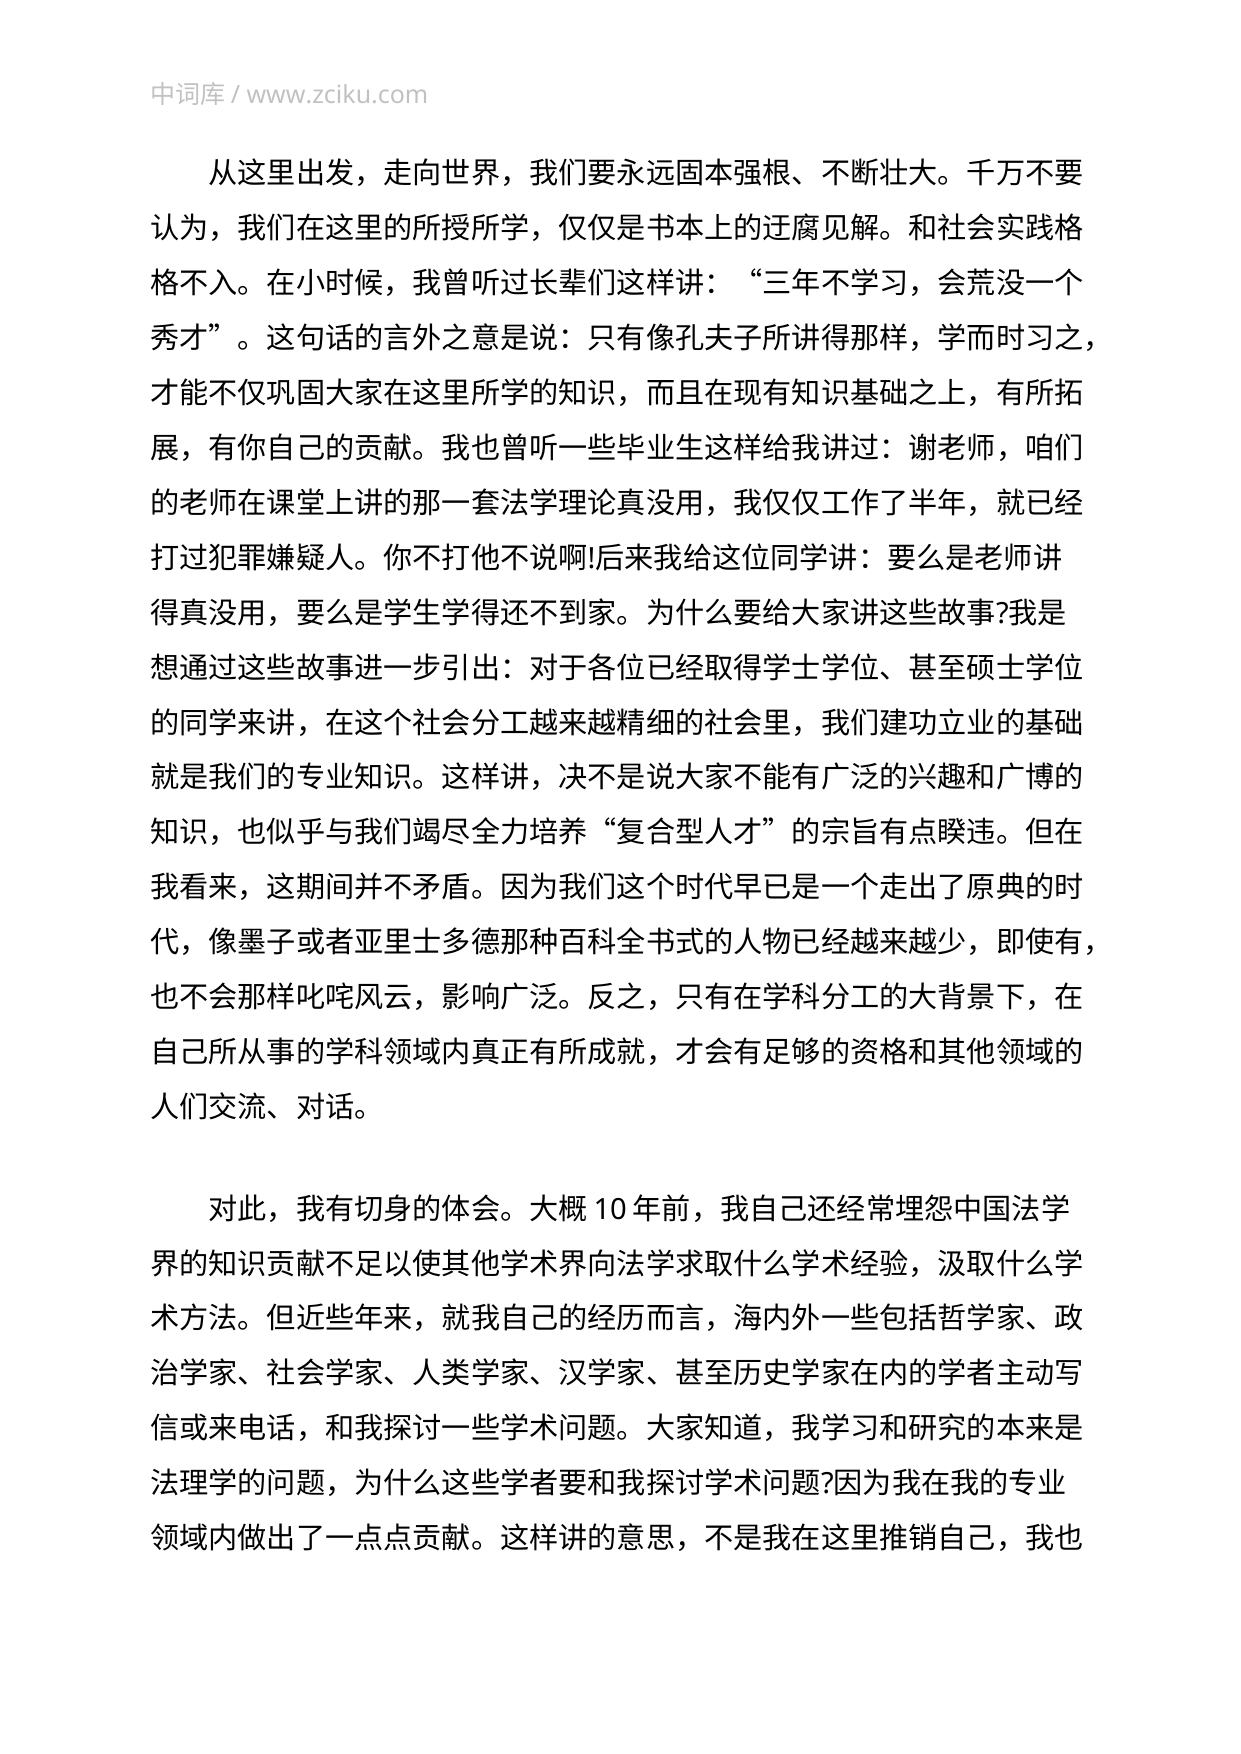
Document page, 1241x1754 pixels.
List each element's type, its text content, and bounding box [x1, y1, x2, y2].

text 从这里出发，走向世界，我们要永远固本强根、不断壮大。千万不要认为，我们在这里的所授所学，仅仅是书本上的迂腐见解。和社会实践格格不入。在小时候，我曾听过长辈们这样讲：“三年不学习，会荒没一个秀才”。这句话的言外之意是说：只有像孔夫子所讲得那样，学而时习之，才能不仅巩固大家在这里所学的知识，而且在现有知识基础之上，有所拓展，有你自己的贡献。我也曾听一些毕业生这样给我讲过：谢老师，咱们的老师在课堂上讲的那一套法学理论真没用，我仅仅工作了半年，就已经打过犯罪嫌疑人。你不打他不说啊!后来我给这位同学讲：要么是老师讲得真没用，要么是学生学得还不到家。为什么要给大家讲这些故事?我是想通过这些故事进一步引出：对于各位已经取得学士学位、甚至硕士学位的同学来讲，在这个社会分工越来越精细的社会里，我们建功立业的基础就是我们的专业知识。这样讲，决不是说大家不能有广泛的兴趣和广博的知识，也似乎与我们竭尽全力培养“复合型人才”的宗旨有点睽违。但在我看来，这期间并不矛盾。因为我们这个时代早已是一个走出了原典的时代，像墨子或者亚里士多德那种百科全书式的人物已经越来越少，即使有，也不会那样叱咤风云，影响广泛。反之，只有在学科分工的大背景下，在自己所从事的学科领域内真正有所成就，才会有足够的资格和其他领域的人们交流、对话。 [150, 150, 1090, 1126]
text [150, 1185, 1090, 1557]
